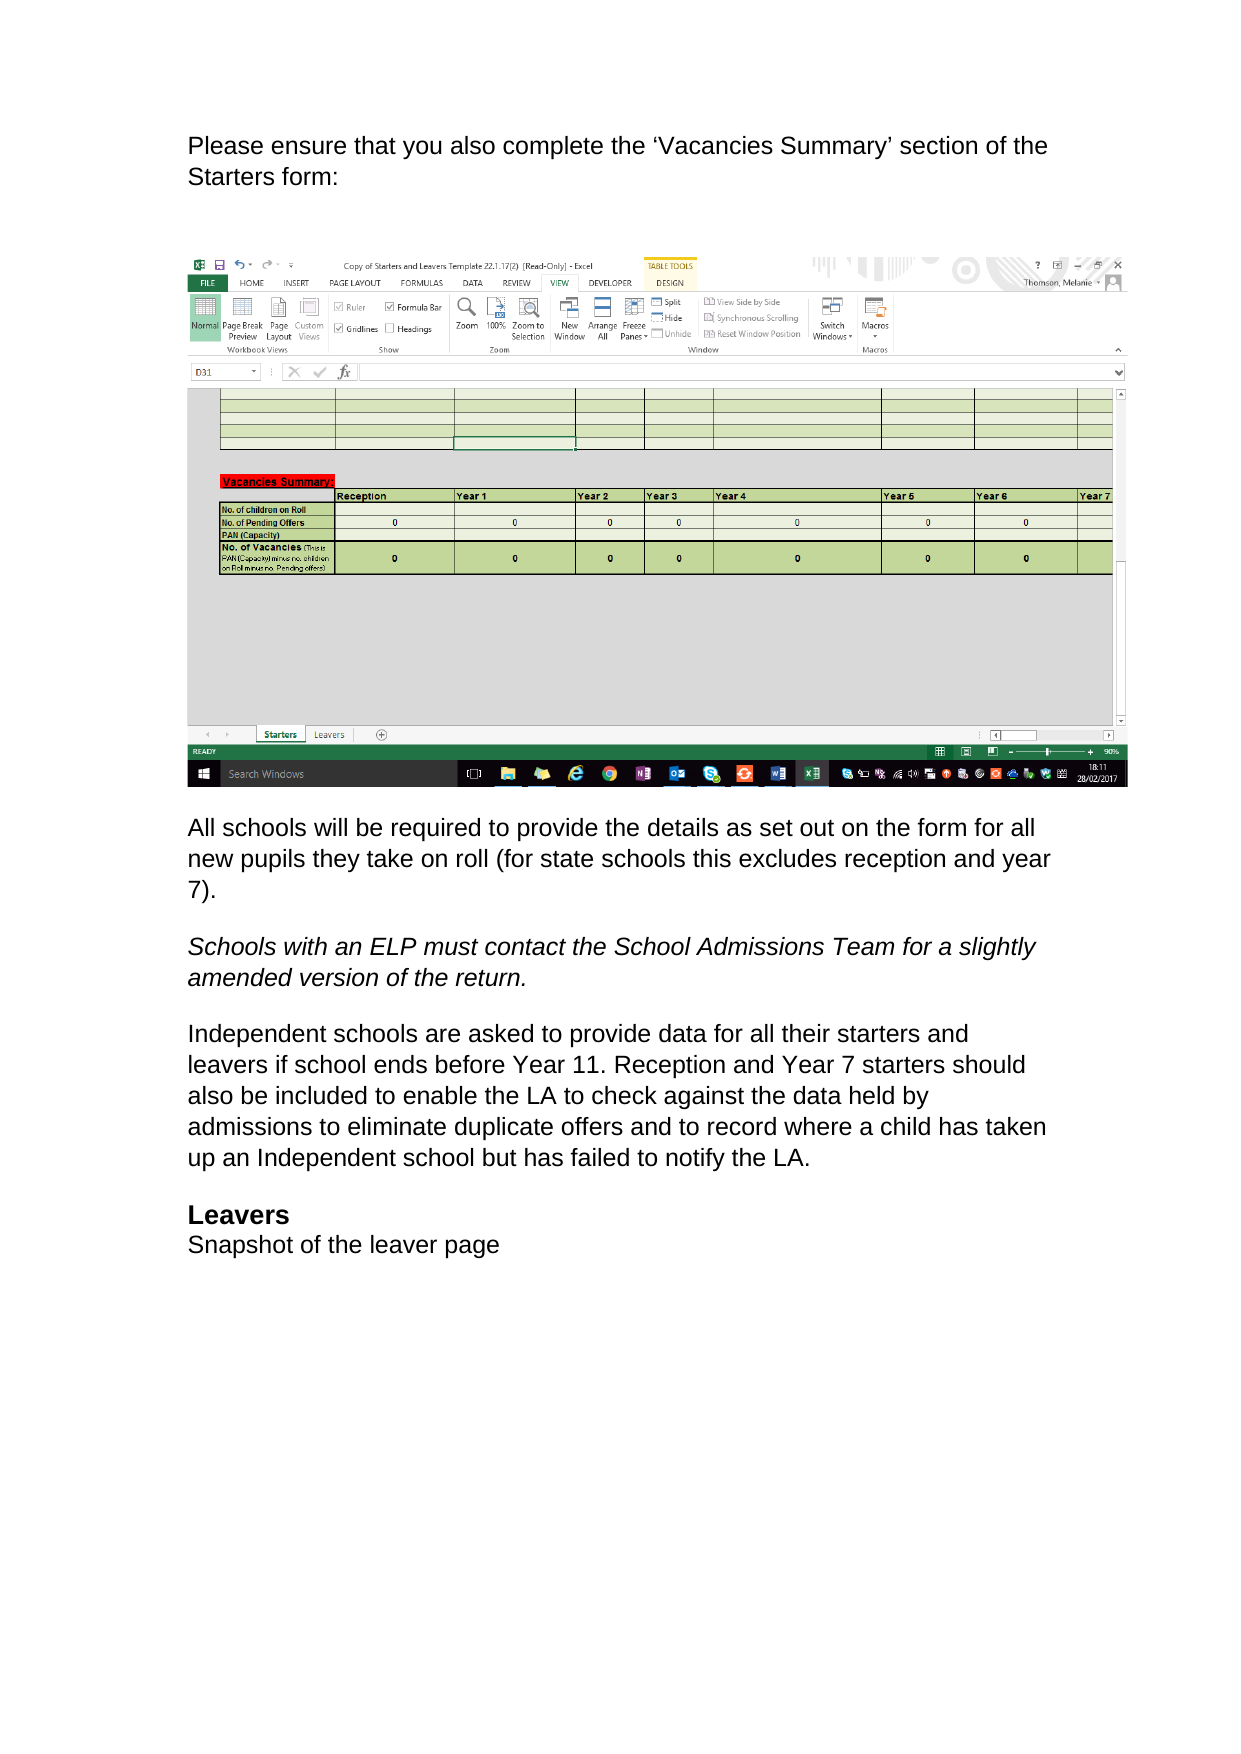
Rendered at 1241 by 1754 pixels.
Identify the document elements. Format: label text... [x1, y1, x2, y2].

picture [187, 257, 1128, 787]
text Please ensure that you also complete the ‘Vacancies Summary’ section of the Starters form: [187, 131, 1053, 191]
text All schools will be required to provide the details as set out on the form for all new pupils they take on roll (for state schools this excludes reception and year 7). [187, 813, 1053, 904]
text Schools with an ELP must contact the School Admissions Team for a slightly amended version of the return. [187, 932, 1053, 991]
text Independent schools are asked to provide data for all their starters and leavers if school ends before Year 11. Reception and Year 7 starters should also be included to enable the LA to check against the data held by admissions to eliminate duplicate offers and to record where a child has taken up an Independent school but has failed to notify the LA. [187, 1019, 1053, 1172]
text Leavers [187, 1199, 1053, 1230]
text Snapshot of the leaver page [187, 1230, 1053, 1259]
